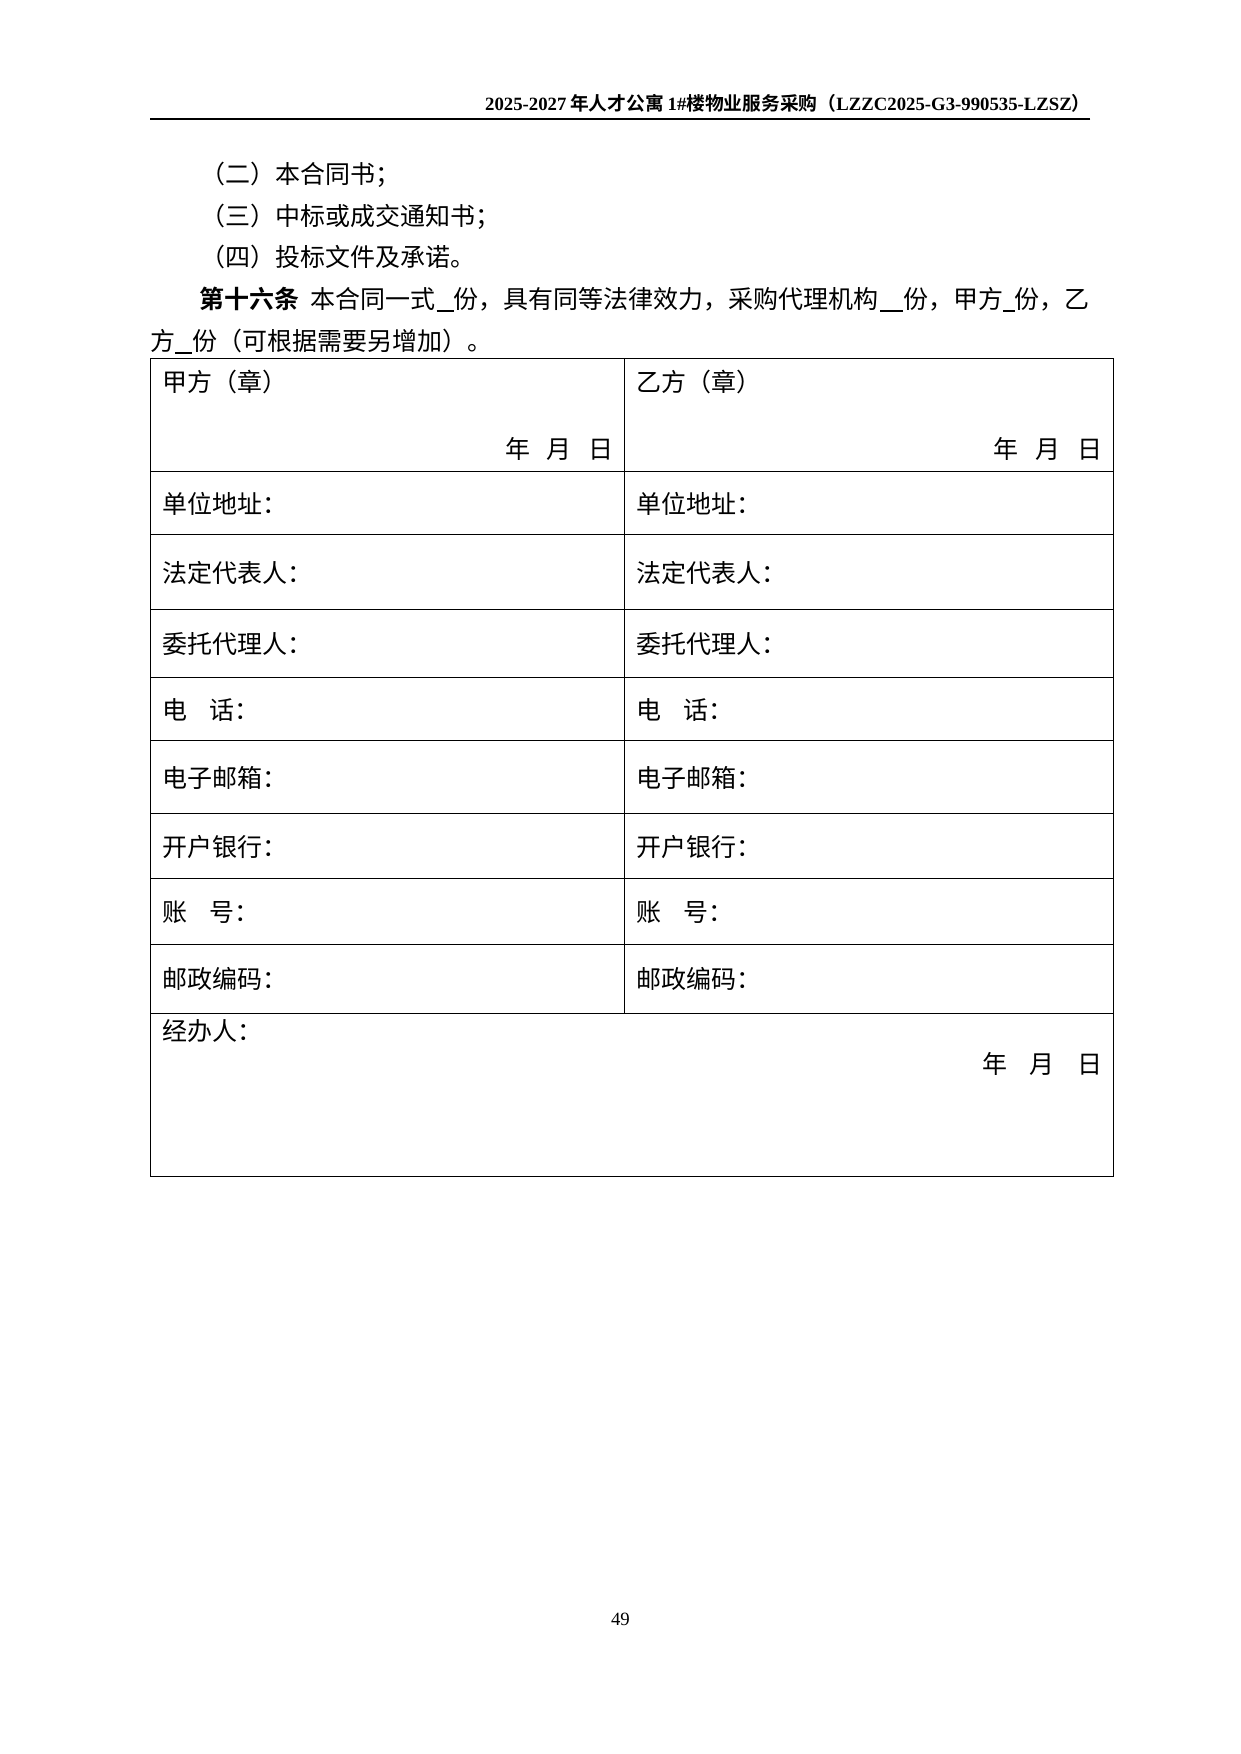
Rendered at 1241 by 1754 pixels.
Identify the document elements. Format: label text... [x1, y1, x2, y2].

text 第十六条 本合同一式 份，具有同等法律效力，采购代理机构 份，甲方 份，乙方 份（可根据需要另增加）。 [150, 275, 1090, 358]
table_cell 委托代理人： [625, 610, 1113, 677]
table_cell 账 号： [625, 879, 1113, 943]
table_cell 开户银行： [625, 814, 1113, 878]
table_cell 账 号： [151, 879, 624, 943]
table_cell 邮政编码： [625, 945, 1113, 1012]
table_header 乙方（章） 年 月 日 [625, 359, 1113, 471]
table_cell 法定代表人： [151, 535, 624, 609]
table_cell 法定代表人： [625, 535, 1113, 609]
table_cell 电子邮箱： [151, 741, 624, 813]
table_cell 单位地址： [151, 472, 624, 534]
text （二）本合同书； [150, 150, 1090, 192]
text （三）中标或成交通知书； [150, 192, 1090, 233]
table_cell 电 话： [625, 678, 1113, 740]
table_cell 邮政编码： [151, 945, 624, 1012]
table_cell 委托代理人： [151, 610, 624, 677]
table_cell 单位地址： [625, 472, 1113, 534]
table_header 甲方（章） 年 月 日 [151, 359, 624, 471]
table_cell 电子邮箱： [625, 741, 1113, 813]
table_cell 开户银行： [151, 814, 624, 878]
table_cell 经办人： 年 月 日 [151, 1014, 1113, 1176]
text （四）投标文件及承诺。 [150, 233, 1090, 275]
table_cell 电 话： [151, 678, 624, 740]
